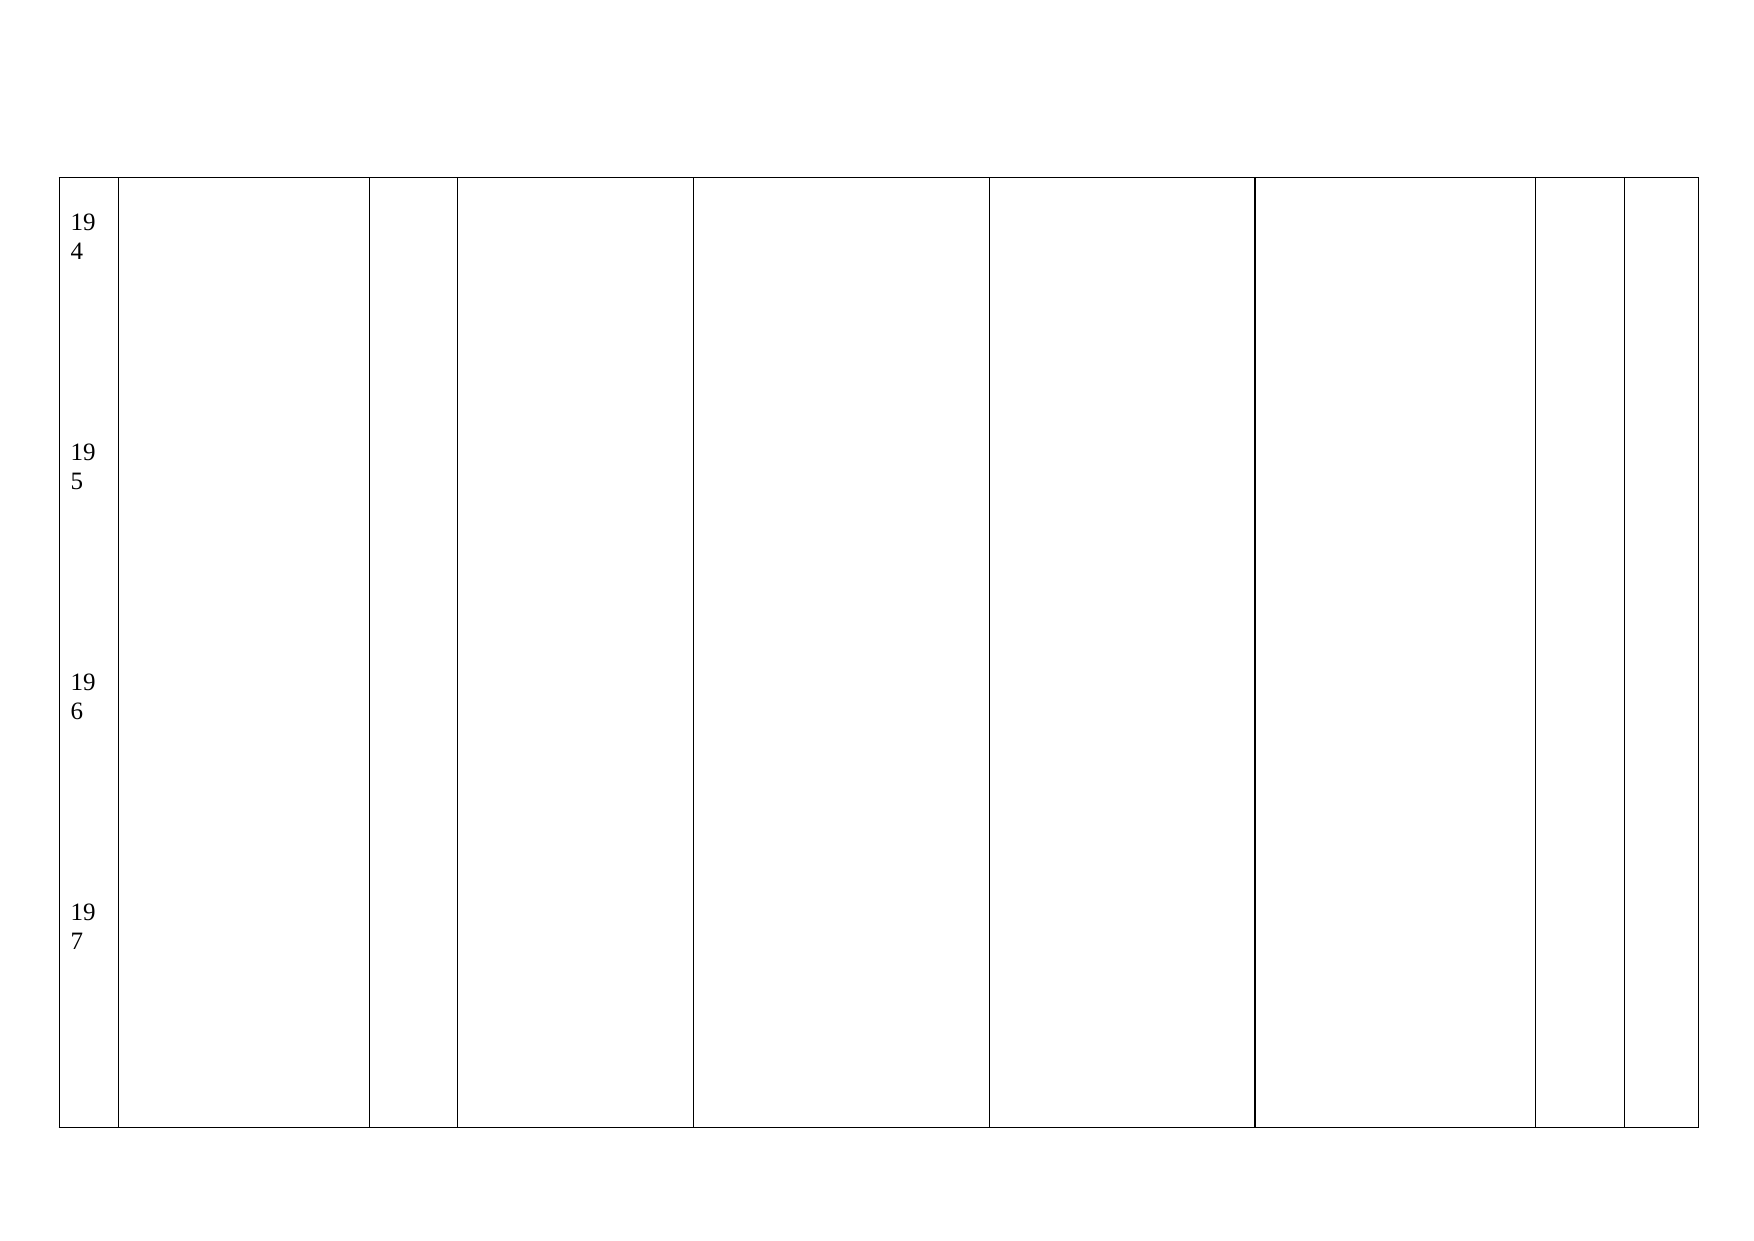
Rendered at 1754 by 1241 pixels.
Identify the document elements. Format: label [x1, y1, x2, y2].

table_cell [990, 178, 1254, 1127]
table_cell [60, 178, 118, 1127]
table_cell [694, 178, 989, 1127]
table_cell [119, 178, 369, 1127]
table_cell [370, 178, 457, 1127]
table_cell [1625, 178, 1698, 1127]
table_cell [458, 178, 693, 1127]
table_cell [1256, 178, 1535, 1127]
table_cell [1536, 178, 1624, 1127]
